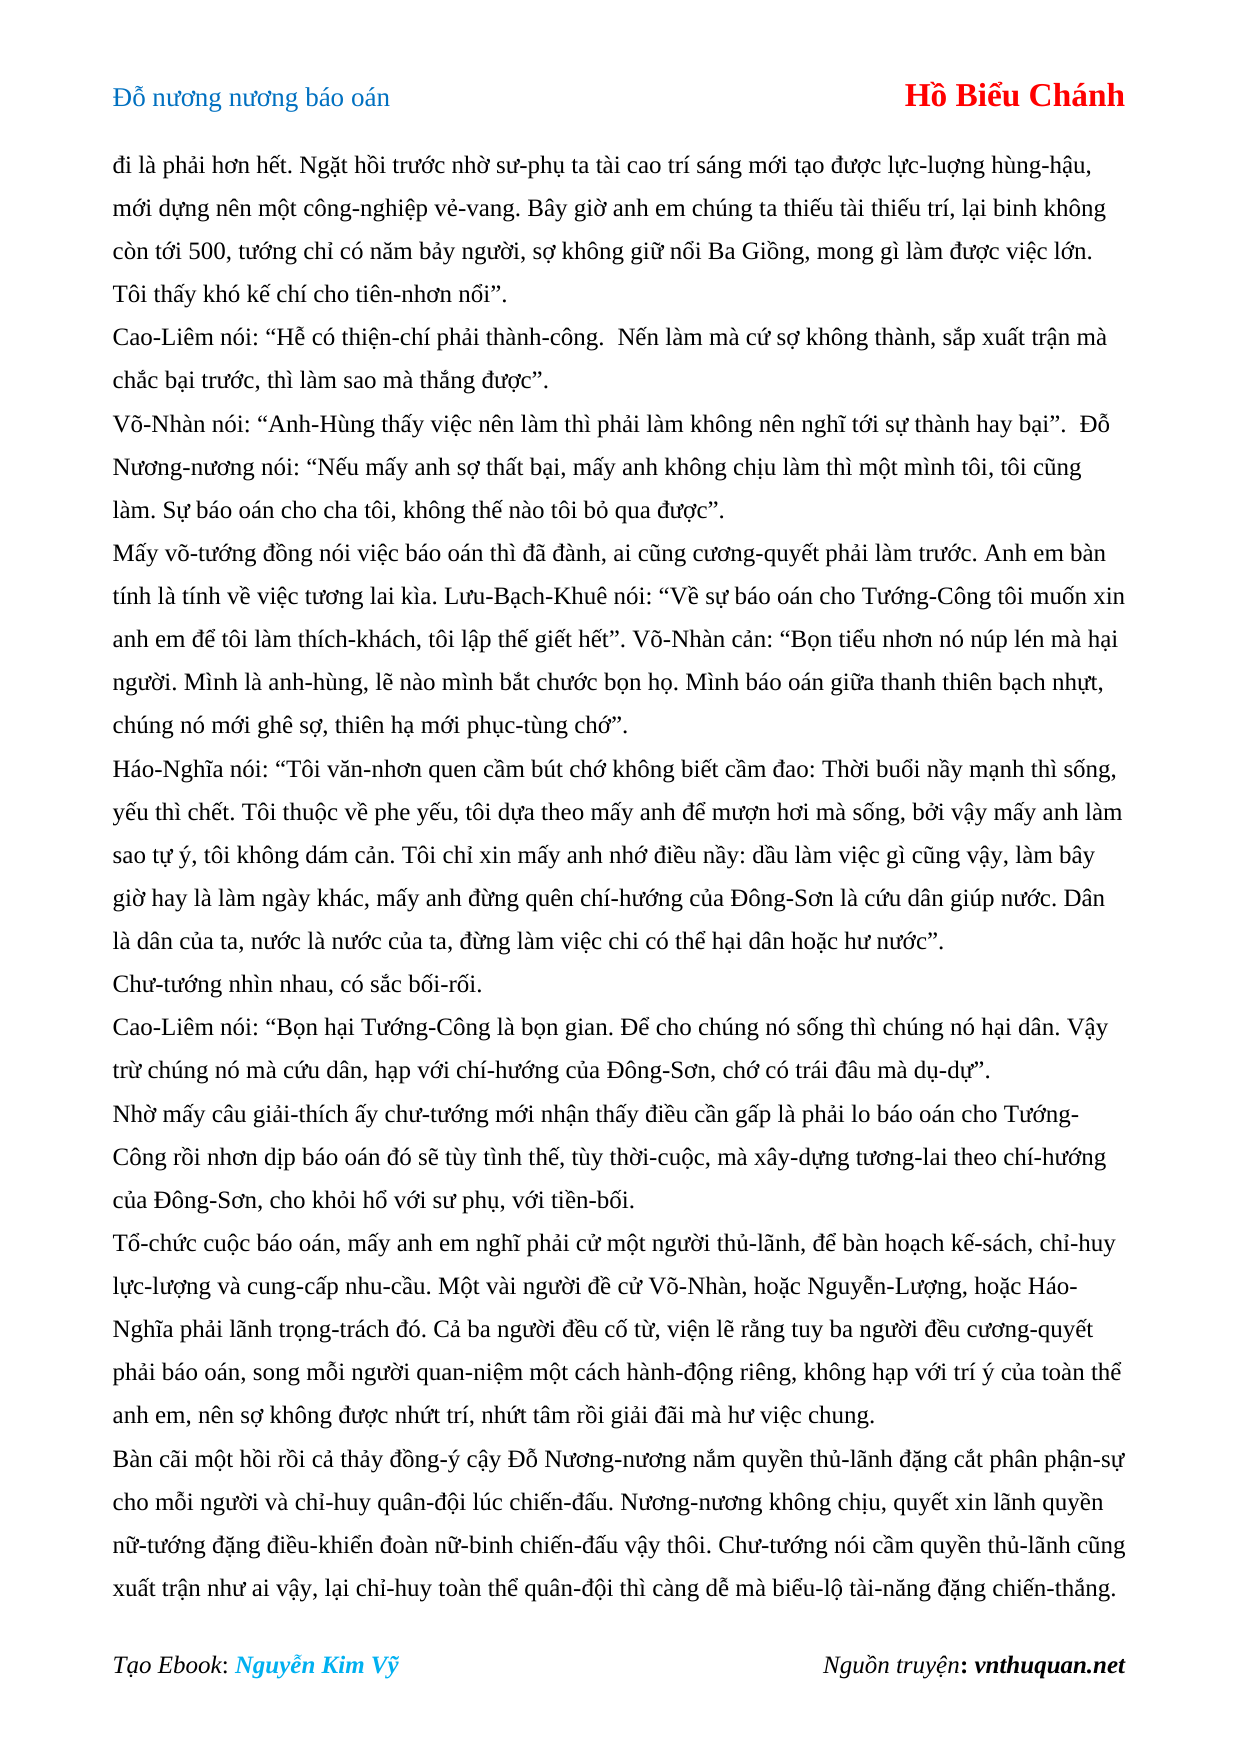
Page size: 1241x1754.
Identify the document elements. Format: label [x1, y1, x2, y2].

text [112, 150, 1128, 1602]
